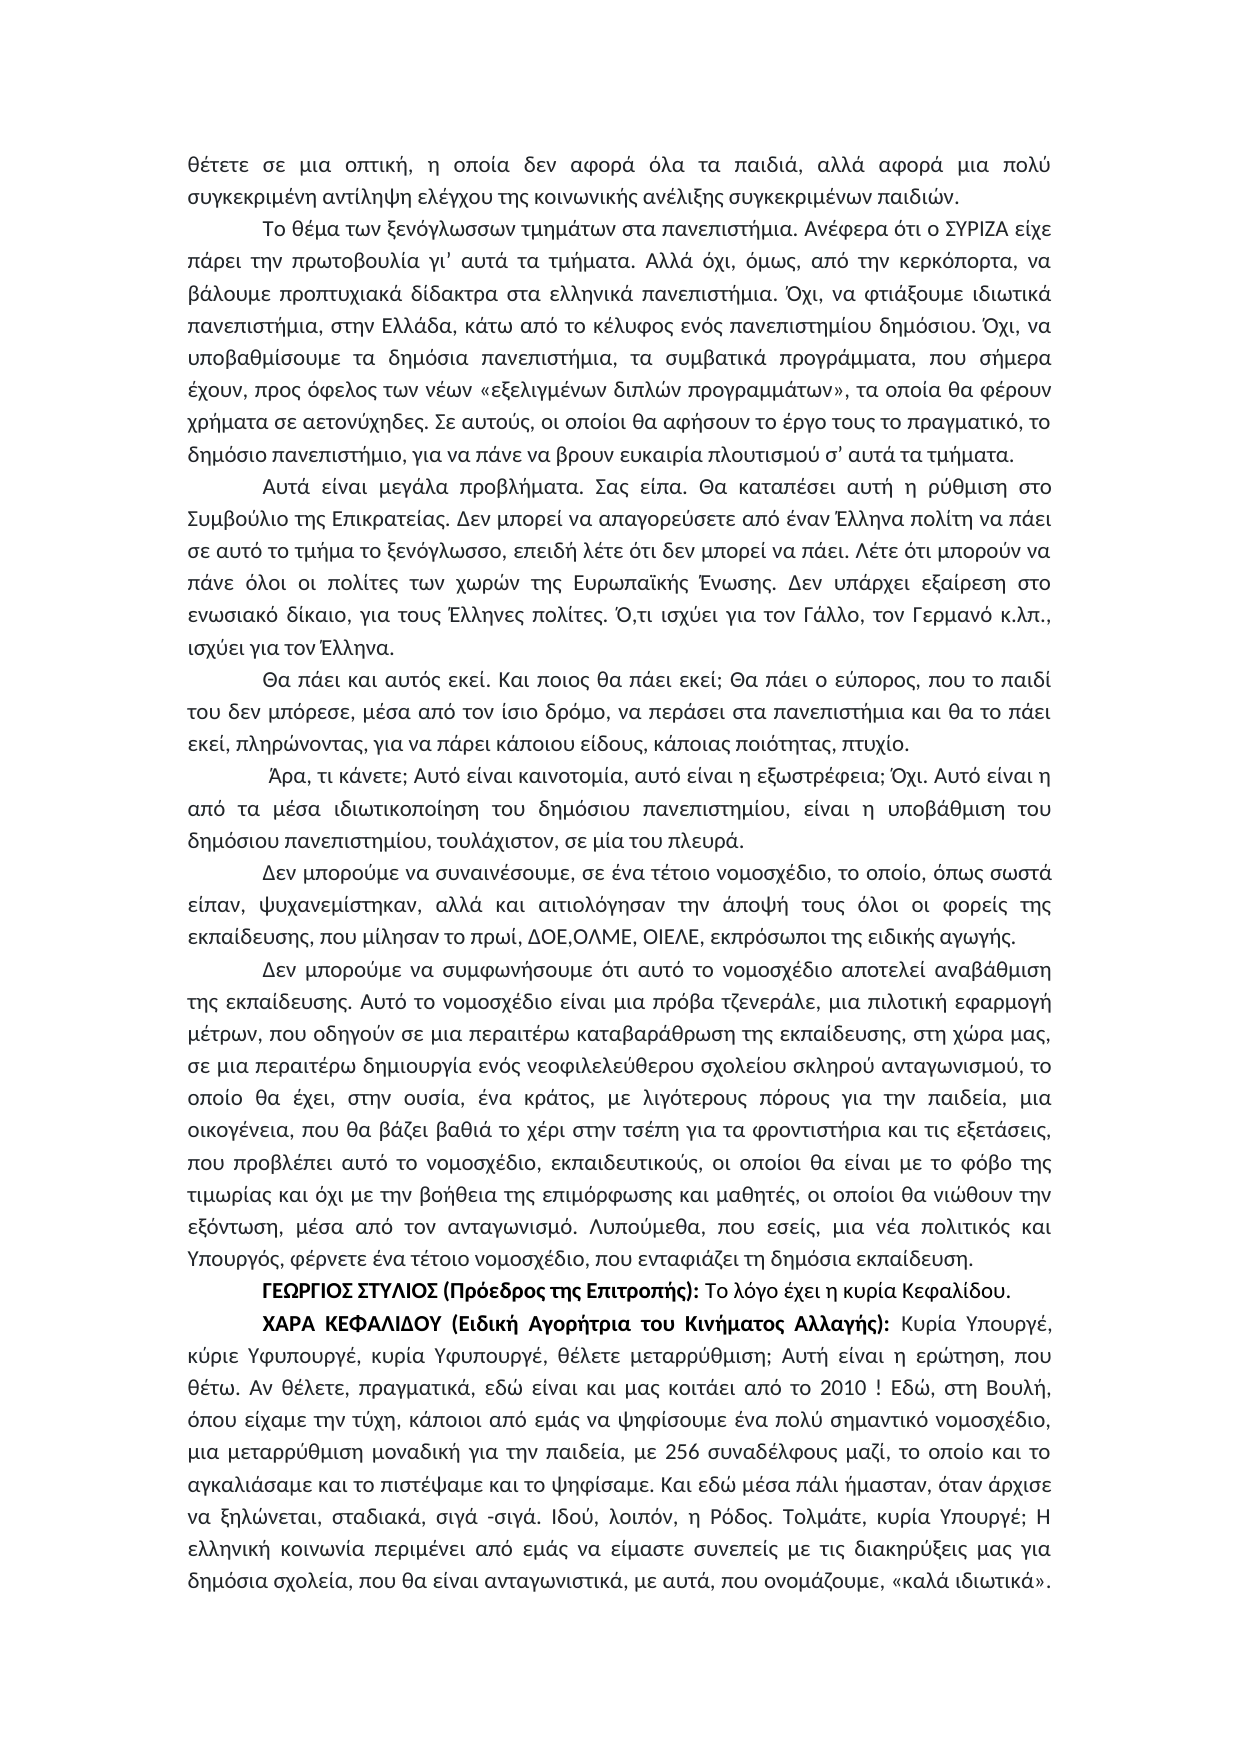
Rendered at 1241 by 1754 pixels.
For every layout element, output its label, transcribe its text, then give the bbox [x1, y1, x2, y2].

text ΓΕΩΡΓΙΟΣ ΣΤΥΛΙΟΣ (Πρόεδρος της Επιτροπής): Το λόγο έχει η κυρία Κεφαλίδου. [187, 1277, 1053, 1304]
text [187, 150, 1053, 210]
text Δεν μπορούμε να συμφωνήσουμε ότι αυτό το νομοσχέδιο αποτελεί αναβάθμιση της εκπαίδευσης. Αυτό το νομοσχέδιο είναι μια πρόβα τζενεράλε, μια πιλοτική εφαρμογή μέτρων, που οδηγούν σε μια περαιτέρω καταβαράθρωση της εκπαίδευσης, στη χώρα μας, σε μια περαιτέρω δημιουργία ενός νεοφιλελεύθερου σχολείου σκληρού ανταγωνισμού, το οποίο θα έχει, στην ουσία, ένα κράτος, με λιγότερους πόρους για την παιδεία, μια οικογένεια, που θα βάζει βαθιά το χέρι στην τσέπη για τα φροντιστήρια και τις εξετάσεις, που προβλέπει αυτό το νομοσχέδιο, εκπαιδευτικούς, οι οποίοι θα είναι με το φόβο της τιμωρίας και όχι με την βοήθεια της επιμόρφωσης και μαθητές, οι οποίοι θα νιώθουν την εξόντωση, μέσα από τον ανταγωνισμό. Λυπούμεθα, που εσείς, μια νέα πολιτικός και Υπουργός, φέρνετε ένα τέτοιο νομοσχέδιο, που ενταφιάζει τη δημόσια εκπαίδευση. [187, 955, 1053, 1272]
text Αυτά είναι μεγάλα προβλήματα. Σας είπα. Θα καταπέσει αυτή η ρύθμιση στο Συμβούλιο της Επικρατείας. Δεν μπορεί να απαγορεύσετε από έναν Έλληνα πολίτη να πάει σε αυτό το τμήμα το ξενόγλωσσο, επειδή λέτε ότι δεν μπορεί να πάει. Λέτε ότι μπορούν να πάνε όλοι οι πολίτες των χωρών της Ευρωπαϊκής Ένωσης. Δεν υπάρχει εξαίρεση στο ενωσιακό δίκαιο, για τους Έλληνες πολίτες. Ό,τι ισχύει για τον Γάλλο, τον Γερμανό κ.λπ., ισχύει για τον Έλληνα. [187, 472, 1053, 661]
text Δεν μπορούμε να συναινέσουμε, σε ένα τέτοιο νομοσχέδιο, το οποίο, όπως σωστά είπαν, ψυχανεμίστηκαν, αλλά και αιτιολόγησαν την άποψή τους όλοι οι φορείς της εκπαίδευσης, που μίλησαν το πρωί, ΔΟΕ,ΟΛΜΕ, ΟΙΕΛΕ, εκπρόσωποι της ειδικής αγωγής. [187, 858, 1053, 951]
text Άρα, τι κάνετε; Αυτό είναι καινοτομία, αυτό είναι η εξωστρέφεια; Όχι. Αυτό είναι η από τα μέσα ιδιωτικοποίηση του δημόσιου πανεπιστημίου, είναι η υποβάθμιση του δημόσιου πανεπιστημίου, τουλάχιστον, σε μία του πλευρά. [187, 762, 1053, 854]
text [187, 1309, 1053, 1594]
text Θα πάει και αυτός εκεί. Και ποιος θα πάει εκεί; Θα πάει ο εύπορος, που το παιδί του δεν μπόρεσε, μέσα από τον ίσιο δρόμο, να περάσει στα πανεπιστήμια και θα το πάει εκεί, πληρώνοντας, για να πάρει κάποιου είδους, κάποιας ποιότητας, πτυχίο. [187, 665, 1053, 757]
text Το θέμα των ξενόγλωσσων τμημάτων στα πανεπιστήμια. Ανέφερα ότι ο ΣΥΡΙΖΑ είχε πάρει την πρωτοβουλία γι’ αυτά τα τμήματα. Αλλά όχι, όμως, από την κερκόπορτα, να βάλουμε προπτυχιακά δίδακτρα στα ελληνικά πανεπιστήμια. Όχι, να φτιάξουμε ιδιωτικά πανεπιστήμια, στην Ελλάδα, κάτω από το κέλυφος ενός πανεπιστημίου δημόσιου. Όχι, να υποβαθμίσουμε τα δημόσια πανεπιστήμια, τα συμβατικά προγράμματα, που σήμερα έχουν, προς όφελος των νέων «εξελιγμένων διπλών προγραμμάτων», τα οποία θα φέρουν χρήματα σε αετονύχηδες. Σε αυτούς, οι οποίοι θα αφήσουν το έργο τους το πραγματικό, το δημόσιο πανεπιστήμιο, για να πάνε να βρουν ευκαιρία πλουτισμού σ’ αυτά τα τμήματα. [187, 214, 1053, 468]
